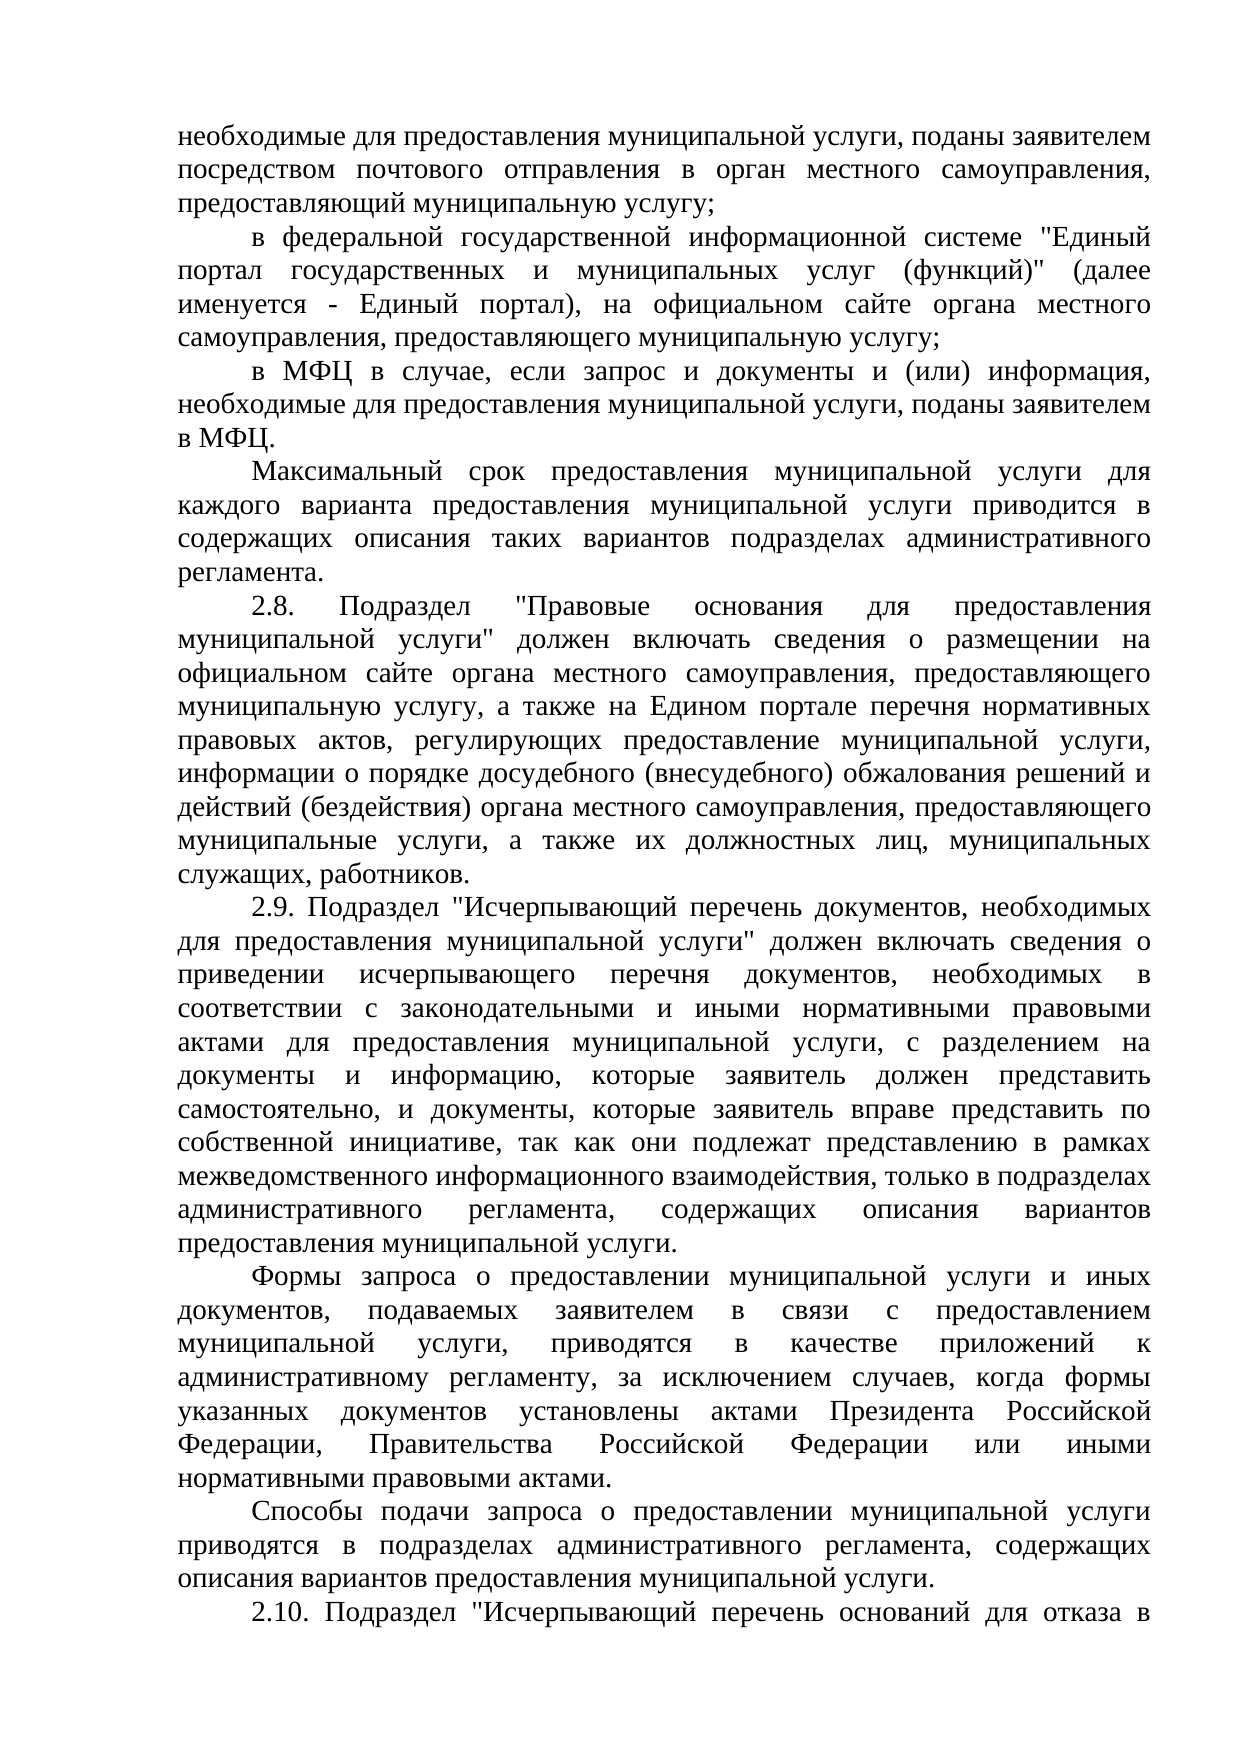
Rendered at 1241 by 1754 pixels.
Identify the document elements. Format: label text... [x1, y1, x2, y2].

text Формы запроса о предоставлении муниципальной услуги и иных документов, подаваемых заявителем в связи с предоставлением муниципальной услуги, приводятся в качестве приложений к административному регламенту, за исключением случаев, когда формы указанных документов установлены актами Президента Российской Федерации, Правительства Российской Федерации или иными нормативными правовыми актами. [177, 1258, 1152, 1493]
text в федеральной государственной информационной системе "Единый портал государственных и муниципальных услуг (функций)" (далее именуется - Единый портал), на официальном сайте органа местного самоуправления, предоставляющего муниципальную услугу; [177, 219, 1152, 353]
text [177, 1594, 1152, 1627]
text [177, 118, 1152, 219]
text Максимальный срок предоставления муниципальной услуги для каждого варианта предоставления муниципальной услуги приводится в содержащих описания таких вариантов подразделах административного регламента. [177, 453, 1152, 588]
text 2.8. Подраздел "Правовые основания для предоставления муниципальной услуги" должен включать сведения о размещении на официальном сайте органа местного самоуправления, предоставляющего муниципальную услугу, а также на Едином портале перечня нормативных правовых актов, регулирующих предоставление муниципальной услуги, информации о порядке досудебного (внесудебного) обжалования решений и действий (бездействия) органа местного самоуправления, предоставляющего муниципальные услуги, а также их должностных лиц, муниципальных служащих, работников. [177, 588, 1152, 889]
text в МФЦ в случае, если запрос и документы и (или) информация, необходимые для предоставления муниципальной услуги, поданы заявителем в МФЦ. [177, 353, 1152, 453]
text Способы подачи запроса о предоставлении муниципальной услуги приводятся в подразделах административного регламента, содержащих описания вариантов предоставления муниципальной услуги. [177, 1493, 1152, 1594]
text 2.9. Подраздел "Исчерпывающий перечень документов, необходимых для предоставления муниципальной услуги" должен включать сведения о приведении исчерпывающего перечня документов, необходимых в соответствии с законодательными и иными нормативными правовыми актами для предоставления муниципальной услуги, с разделением на документы и информацию, которые заявитель должен представить самостоятельно, и документы, которые заявитель вправе представить по собственной инициативе, так как они подлежат представлению в рамках межведомственного информационного взаимодействия, только в подразделах административного регламента, содержащих описания вариантов предоставления муниципальной услуги. [177, 889, 1152, 1258]
